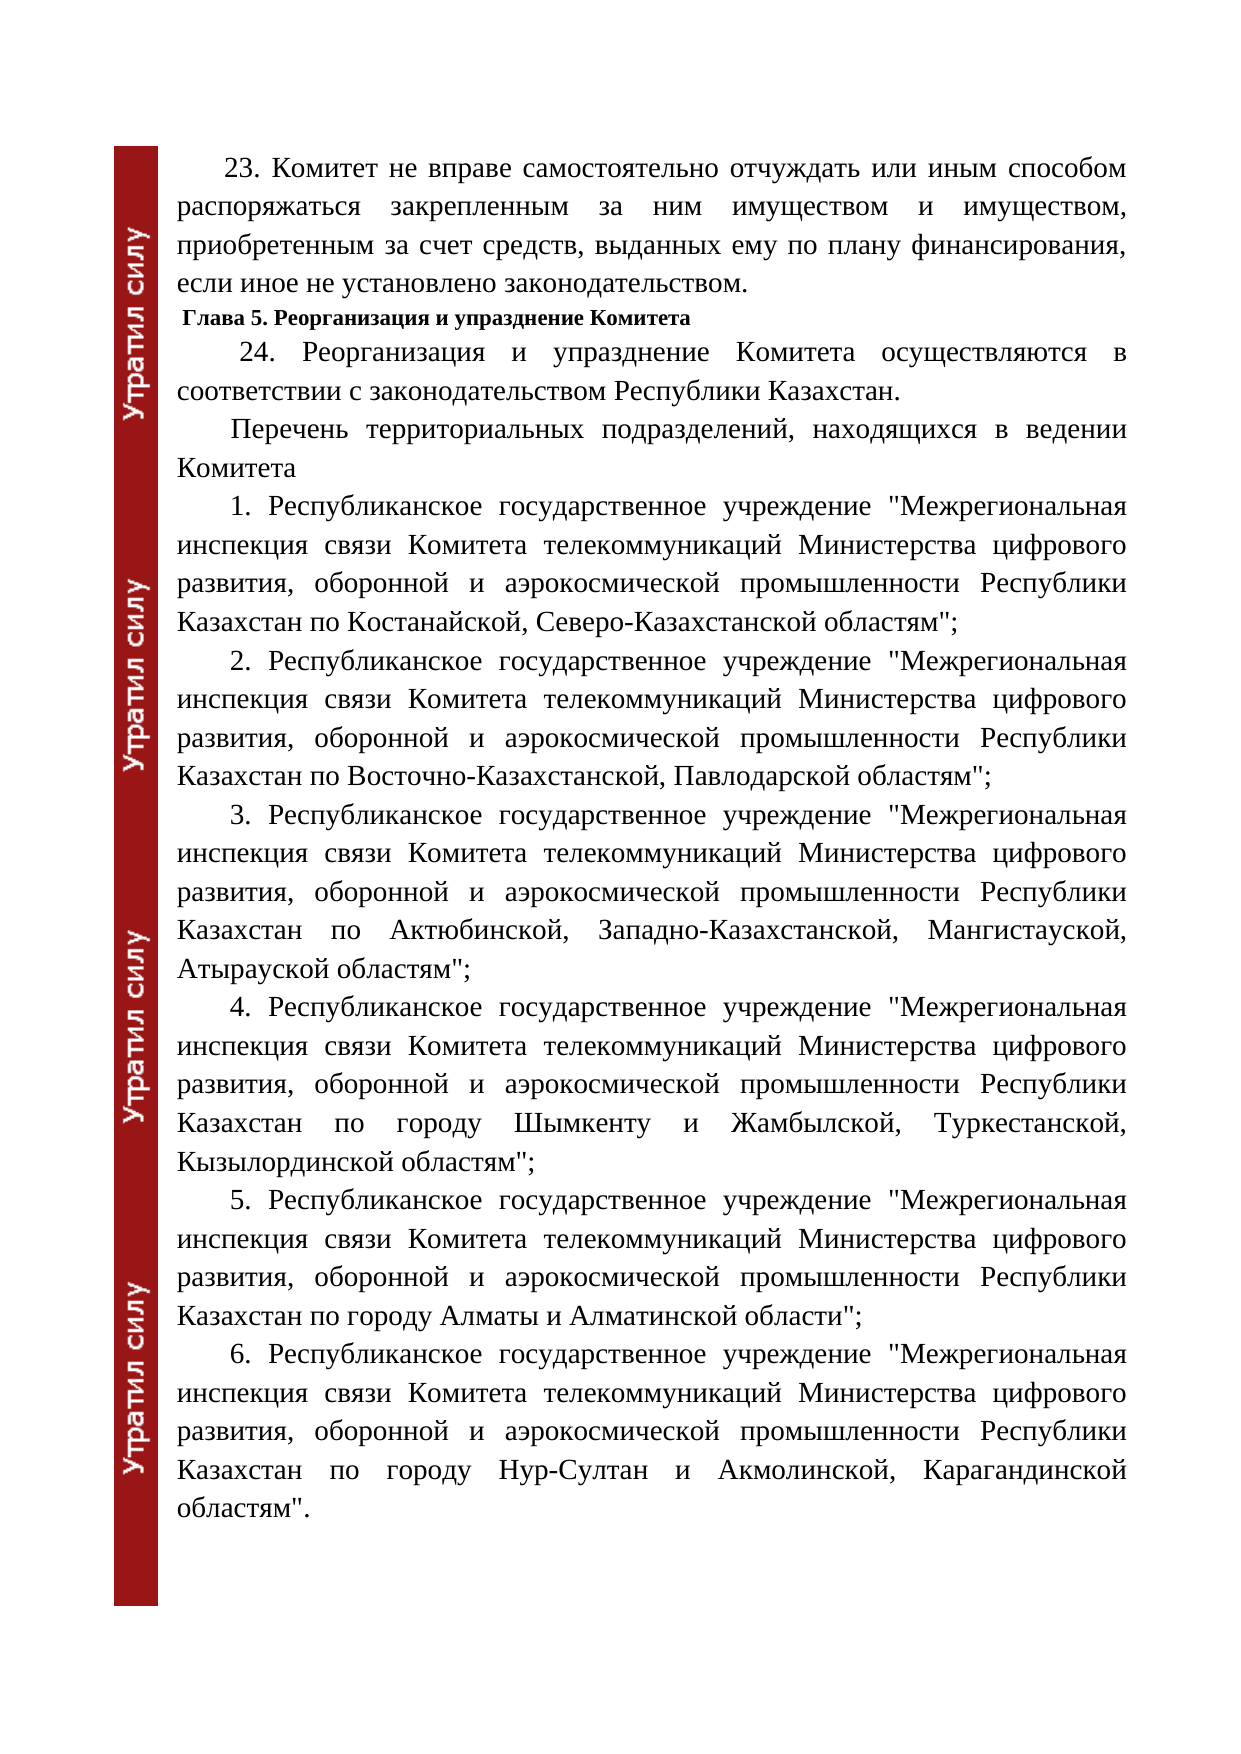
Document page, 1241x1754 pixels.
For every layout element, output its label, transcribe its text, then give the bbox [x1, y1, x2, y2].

picture [114, 483, 158, 488]
picture [114, 792, 158, 797]
text 3. Республиканское государственное учреждение "Межрегиональная инспекция связи Комитета телекоммуникаций Министерства цифрового развития, оборонной и аэрокосмической промышленности Республики Казахстан по Актюбинской, Западно-Казахстанской, Мангистауской, Атырауской областям"; [112, 797, 1128, 984]
picture [114, 1177, 158, 1182]
text 23. Комитет не вправе самостоятельно отчуждать или иным способом распоряжаться закрепленным за ним имуществом и имуществом, приобретенным за счет средств, выданных ему по плану финансирования, если иное не установлено законодательством. [112, 150, 1128, 299]
text Глава 5. Реорганизация и упразднение Комитета [112, 304, 1128, 331]
text 6. Республиканское государственное учреждение "Межрегиональная инспекция связи Комитета телекоммуникаций Министерства цифрового развития, оборонной и аэрокосмической промышленности Республики Казахстан по городу Нур-Султан и Акмолинской, Карагандинской областям". [112, 1336, 1128, 1524]
text 1. Республиканское государственное учреждение "Межрегиональная инспекция связи Комитета телекоммуникаций Министерства цифрового развития, оборонной и аэрокосмической промышленности Республики Казахстан по Костанайской, Северо-Казахстанской областям"; [112, 488, 1128, 638]
text 2. Республиканское государственное учреждение "Межрегиональная инспекция связи Комитета телекоммуникаций Министерства цифрового развития, оборонной и аэрокосмической промышленности Республики Казахстан по Восточно-Казахстанской, Павлодарской областям"; [112, 643, 1128, 792]
text 5. Республиканское государственное учреждение "Межрегиональная инспекция связи Комитета телекоммуникаций Министерства цифрового развития, оборонной и аэрокосмической промышленности Республики Казахстан по городу Алматы и Алматинской области"; [112, 1182, 1128, 1331]
picture [114, 1524, 158, 1606]
picture [114, 406, 158, 411]
picture [114, 638, 158, 643]
text 4. Республиканское государственное учреждение "Межрегиональная инспекция связи Комитета телекоммуникаций Министерства цифрового развития, оборонной и аэрокосмической промышленности Республики Казахстан по городу Шымкенту и Жамбылской, Туркестанской, Кызылординской областям"; [112, 989, 1128, 1177]
picture [114, 299, 158, 304]
picture [114, 984, 158, 989]
picture [114, 1331, 158, 1336]
picture [114, 146, 158, 150]
text 24. Реорганизация и упразднение Комитета осуществляются в соответствии с законодательством Республики Казахстан. [112, 334, 1128, 406]
text Перечень территориальных подразделений, находящихся в ведении Комитета [112, 411, 1128, 483]
